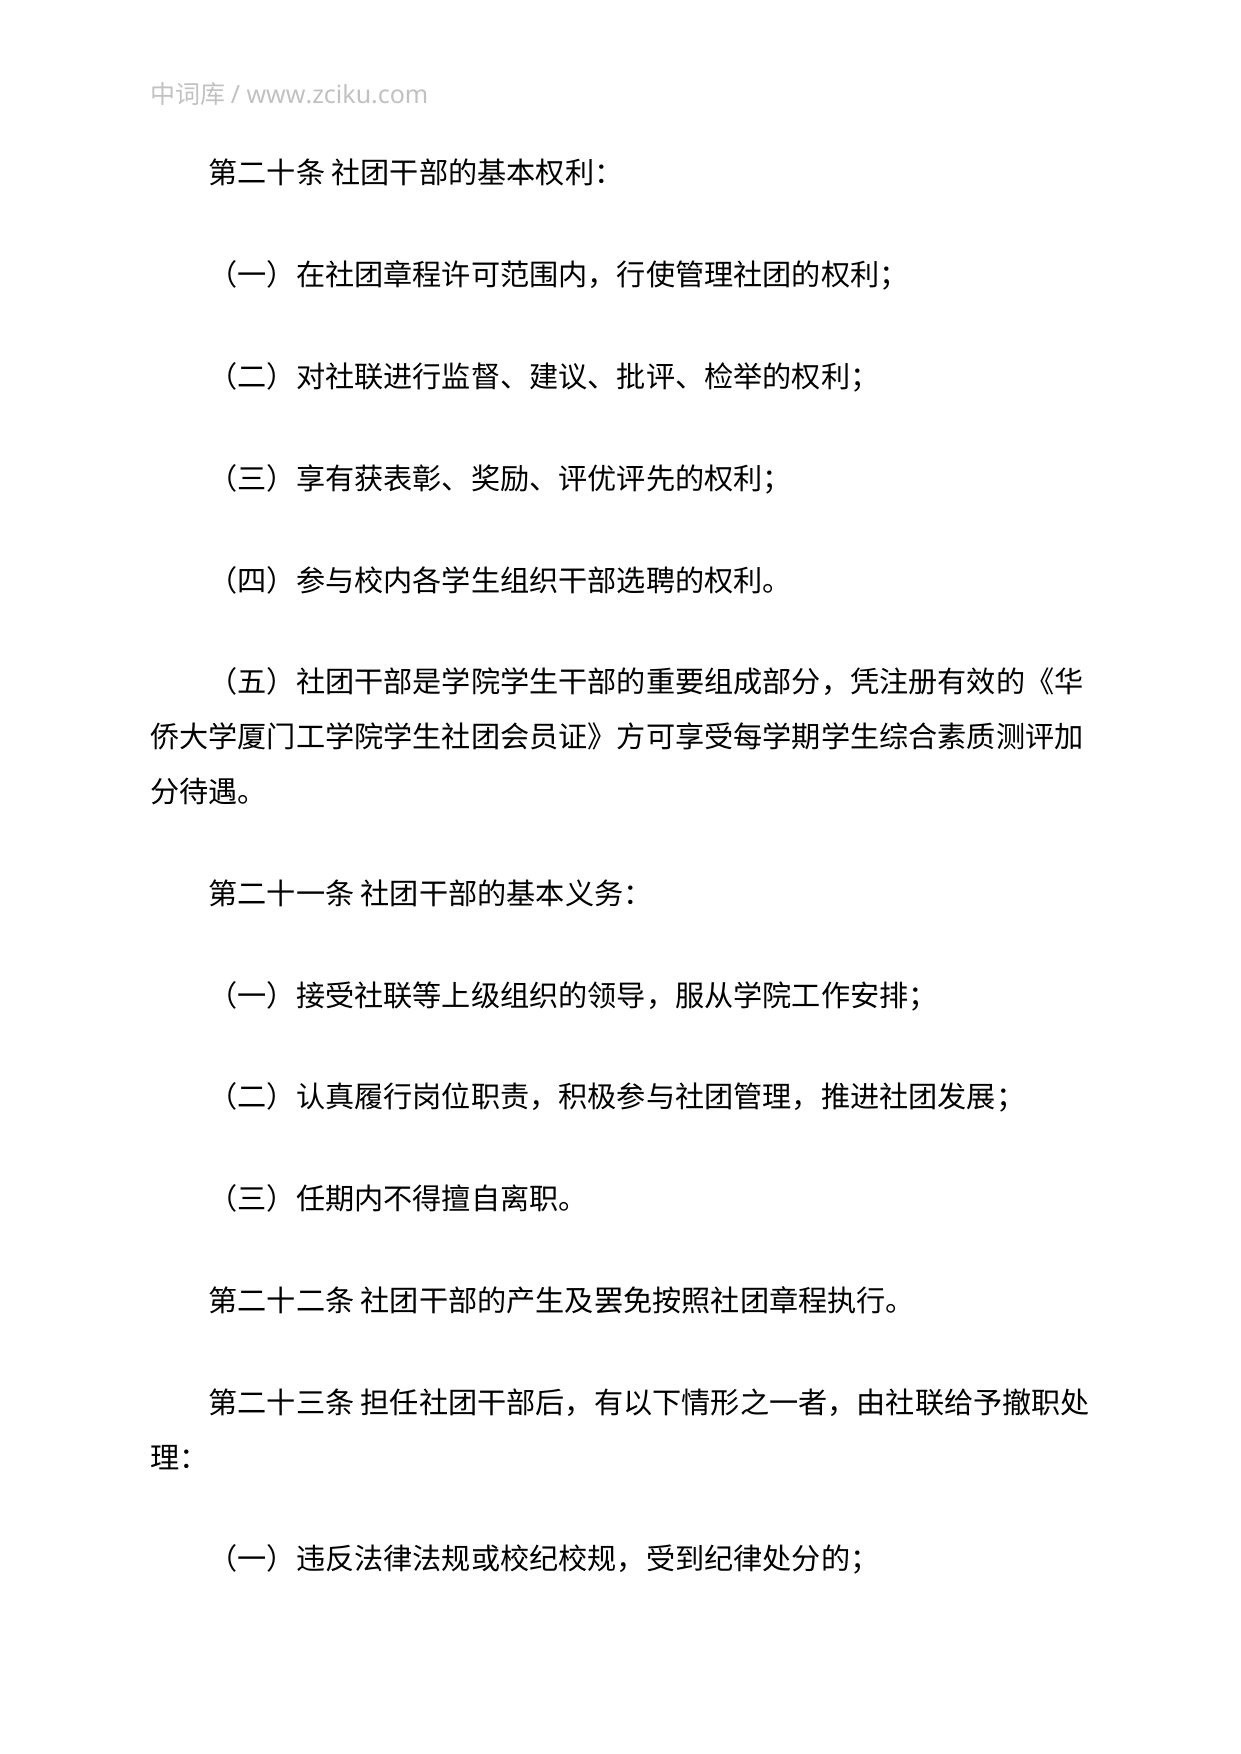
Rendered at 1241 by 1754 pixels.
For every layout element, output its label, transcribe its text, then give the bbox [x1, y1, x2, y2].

text 第二十三条 担任社团干部后，有以下情形之一者，由社联给予撤职处理： [150, 1379, 1090, 1476]
text （一）接受社联等上级组织的领导，服从学院工作安排； [150, 972, 1090, 1014]
text （二）对社联进行监督、建议、批评、检举的权利； [150, 353, 1090, 396]
text （一）违反法律法规或校纪校规，受到纪律处分的； [150, 1536, 1090, 1578]
text （二）认真履行岗位职责，积极参与社团管理，推进社团发展； [150, 1074, 1090, 1116]
text （三）享有获表彰、奖励、评优评先的权利； [150, 455, 1090, 498]
text 第二十一条 社团干部的基本义务： [150, 870, 1090, 913]
text 第二十二条 社团干部的产生及罢免按照社团章程执行。 [150, 1277, 1090, 1320]
text （四）参与校内各学生组织干部选聘的权利。 [150, 557, 1090, 599]
text 第二十条 社团干部的基本权利： [150, 150, 1090, 192]
text （三）任期内不得擅自离职。 [150, 1176, 1090, 1218]
text （五）社团干部是学院学生干部的重要组成部分，凭注册有效的《华侨大学厦门工学院学生社团会员证》方可享受每学期学生综合素质测评加分待遇。 [150, 659, 1090, 811]
text （一）在社团章程许可范围内，行使管理社团的权利； [150, 252, 1090, 294]
